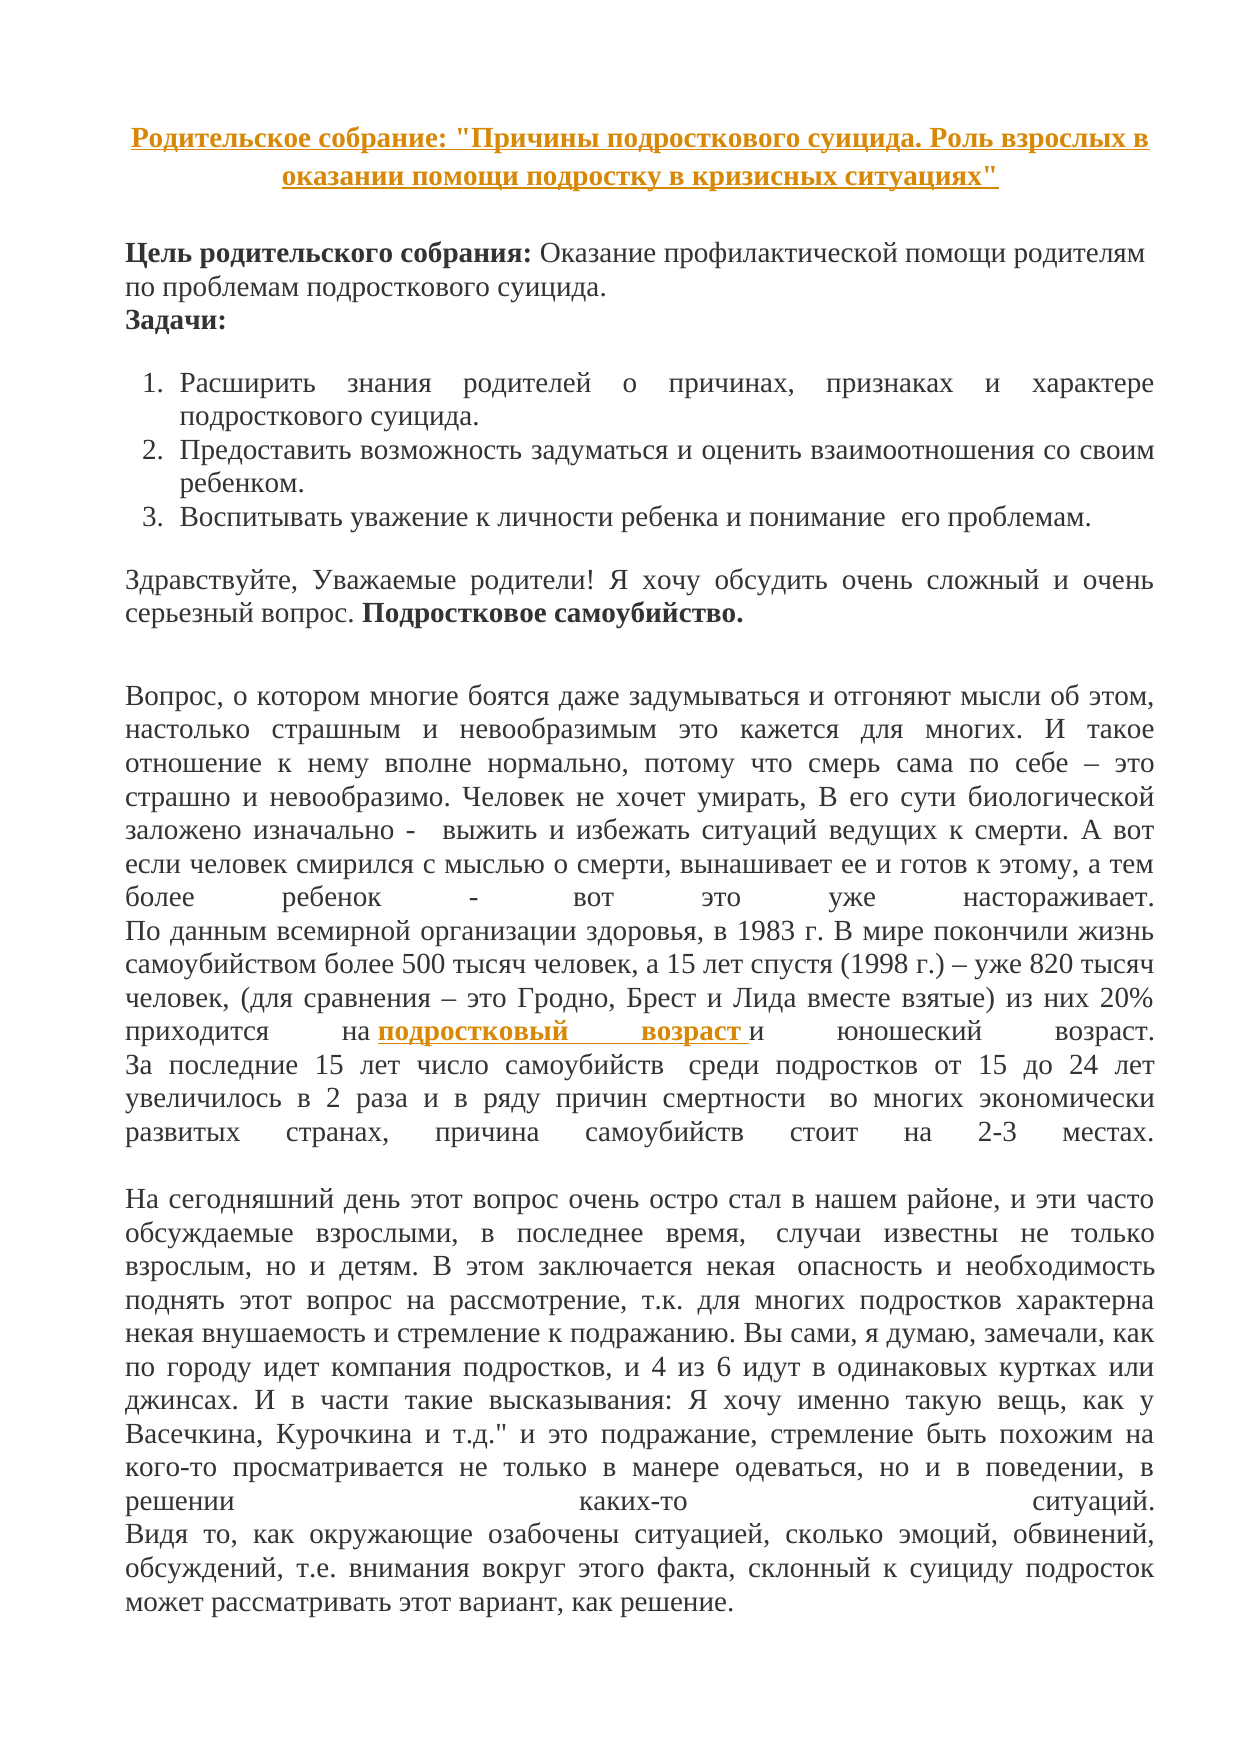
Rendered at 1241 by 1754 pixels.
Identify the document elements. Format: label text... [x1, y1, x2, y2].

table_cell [123, 218, 1157, 1634]
table_header Родительское собрание: "Причины подросткового суицида. Роль взрослых в оказании помощи подростку в кризисных ситуациях" [123, 118, 1157, 218]
